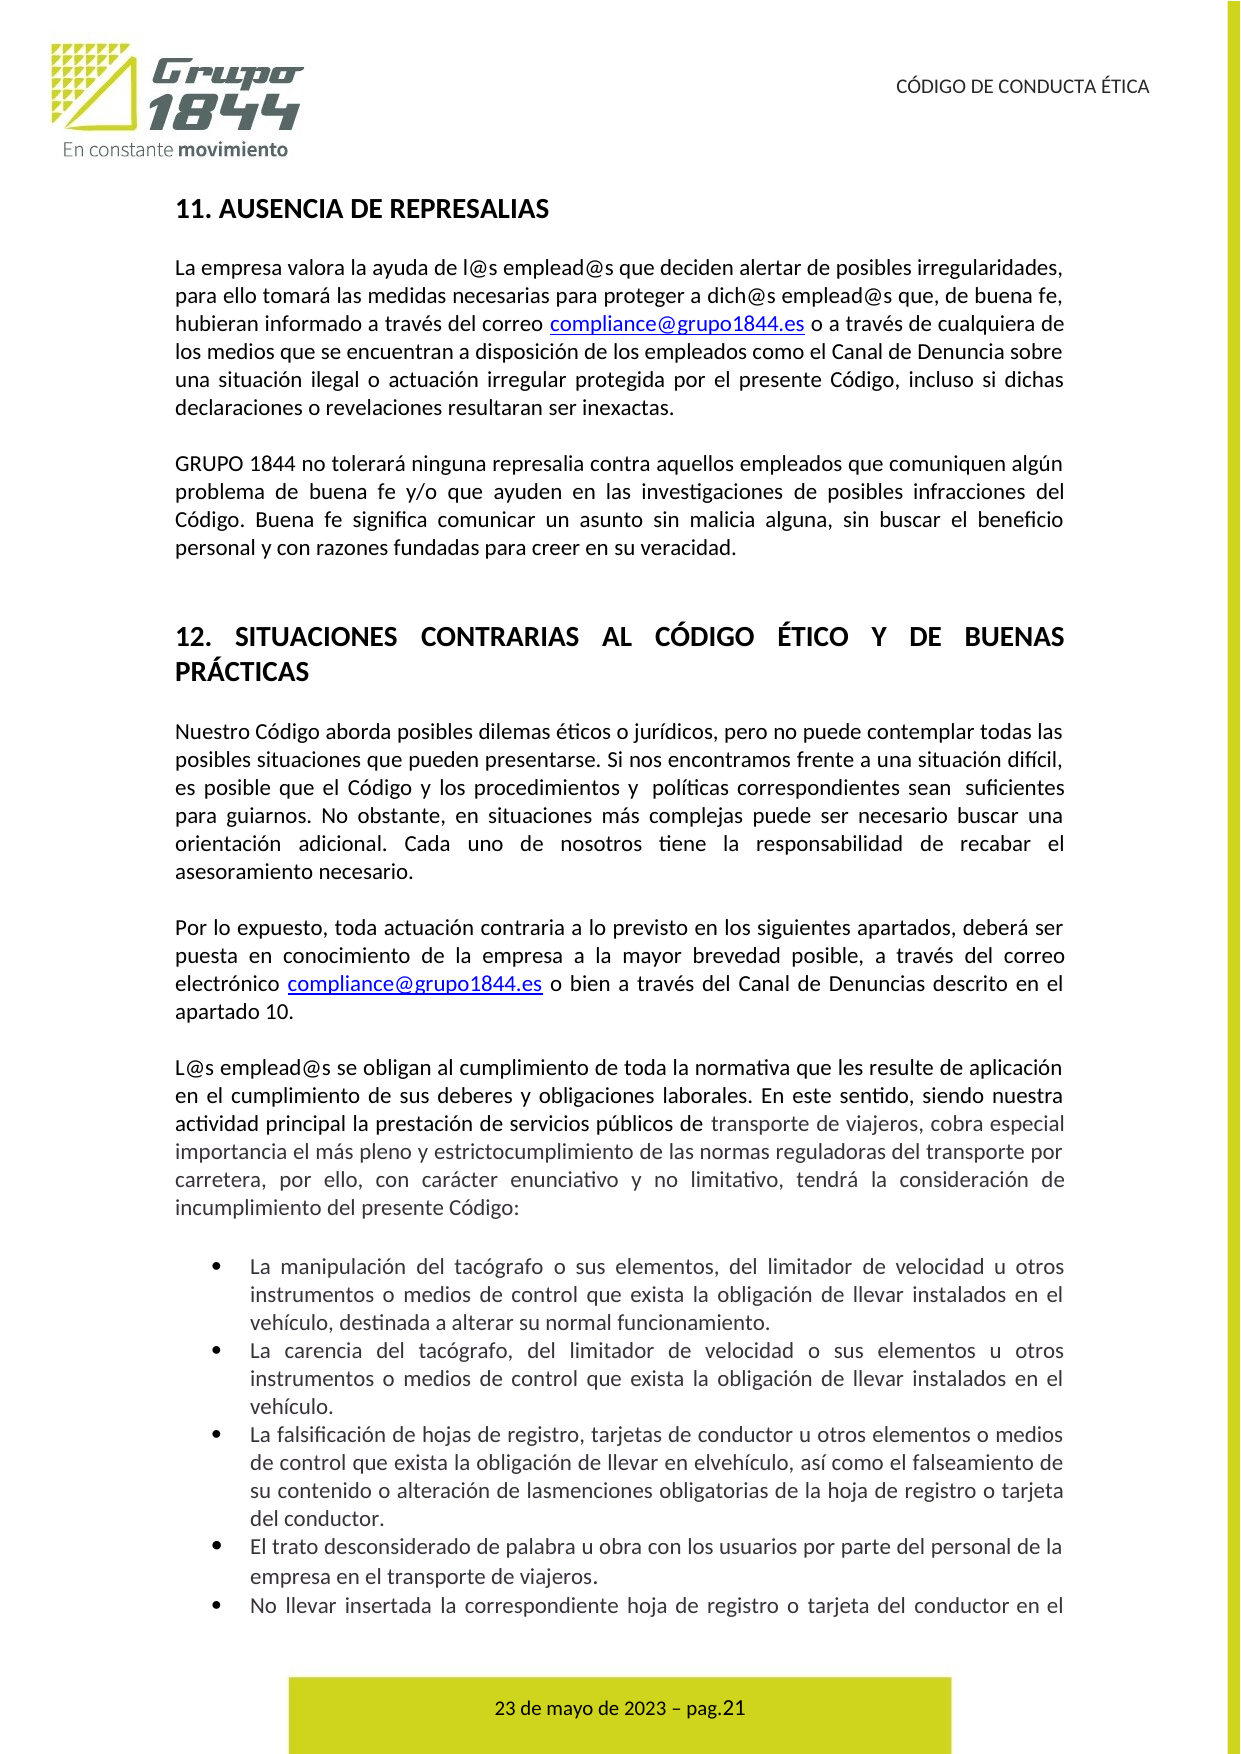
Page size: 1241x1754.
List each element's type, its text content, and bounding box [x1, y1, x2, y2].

list La manipulación del tacógrafo o sus elementos, del limitador de velocidad u otros instrumentos o medios de control que exista la obligación de llevar instalados en el vehículo, destinada a alterar su normal funcionamiento. [212, 1252, 1065, 1336]
list La carencia del tacógrafo, del limitador de velocidad o sus elementos u otros instrumentos o medios de control que exista la obligación de llevar instalados en el vehículo. [212, 1336, 1065, 1420]
list No llevar insertada la correspondiente hoja de registro o tarjeta del conductor en el [212, 1591, 1169, 1619]
text GRUPO 1844 no tolerará ninguna represalia contra aquellos empleados que comuniquen algún problema de buena fe y/o que ayuden en las investigaciones de posibles infracciones del Código. Buena fe significa comunicar un asunto sin malicia alguna, sin buscar el beneficio personal y con razones fundadas para creer en su veracidad. [175, 449, 1065, 562]
text La empresa valora la ayuda de l@s emplead@s que deciden alertar de posibles irregularidades, para ello tomará las medidas necesarias para proteger a dich@s emplead@s que, de buena fe, hubieran informado a través del correo compliance@grupo1844.es o a través de cualquiera de los medios que se encuentran a disposición de los empleados como el Canal de Denuncia sobre una situación ilegal o actuación irregular protegida por el presente Código, incluso si dichas declaraciones o revelaciones resultaran ser inexactas. [175, 253, 1065, 422]
text Nuestro Código aborda posibles dilemas éticos o jurídicos, pero no puede contemplar todas las posibles situaciones que pueden presentarse. Si nos encontramos frente a una situación difícil, es posible que el Código y los procedimientos y políticas correspondientes sean suficientes para guiarnos. No obstante, en situaciones más complejas puede ser necesario buscar una orientación adicional. Cada uno de nosotros tiene la responsabilidad de recabar el asesoramiento necesario. [175, 717, 1065, 885]
text 23 de mayo de 2023 – pag.21 [493, 1693, 747, 1721]
subtitle SITUACIONES CONTRARIAS AL CÓDIGO ÉTICO Y DE BUENAS PRÁCTICAS [175, 618, 1065, 689]
list El trato desconsiderado de palabra u obra con los usuarios por parte del personal de la empresa en el transporte de viajeros. [212, 1532, 1065, 1591]
picture [47, 31, 960, 1754]
text CÓDIGO DE CONDUCTA ÉTICA [71, 73, 1149, 99]
subtitle AUSENCIA DE REPRESALIAS [175, 190, 1169, 226]
text L@s emplead@s se obligan al cumplimiento de toda la normativa que les resulte de aplicación en el cumplimiento de sus deberes y obligaciones laborales. En este sentido, siendo nuestra actividad principal la prestación de servicios públicos de transporte de viajeros, cobra especial importancia el más pleno y estrictocumplimiento de las normas reguladoras del transporte por carretera, por ello, con carácter enunciativo y no limitativo, tendrá la consideración de incumplimiento del presente Código: [175, 1053, 1065, 1221]
list La falsificación de hojas de registro, tarjetas de conductor u otros elementos o medios de control que exista la obligación de llevar en elvehículo, así como el falseamiento de su contenido o alteración de lasmenciones obligatorias de la hoja de registro o tarjeta del conductor. [212, 1420, 1065, 1532]
text Por lo expuesto, toda actuación contraria a lo previsto en los siguientes apartados, deberá ser puesta en conocimiento de la empresa a la mayor brevedad posible, a través del correo electrónico compliance@grupo1844.es o bien a través del Canal de Denuncias descrito en el apartado 10. [175, 913, 1065, 1025]
